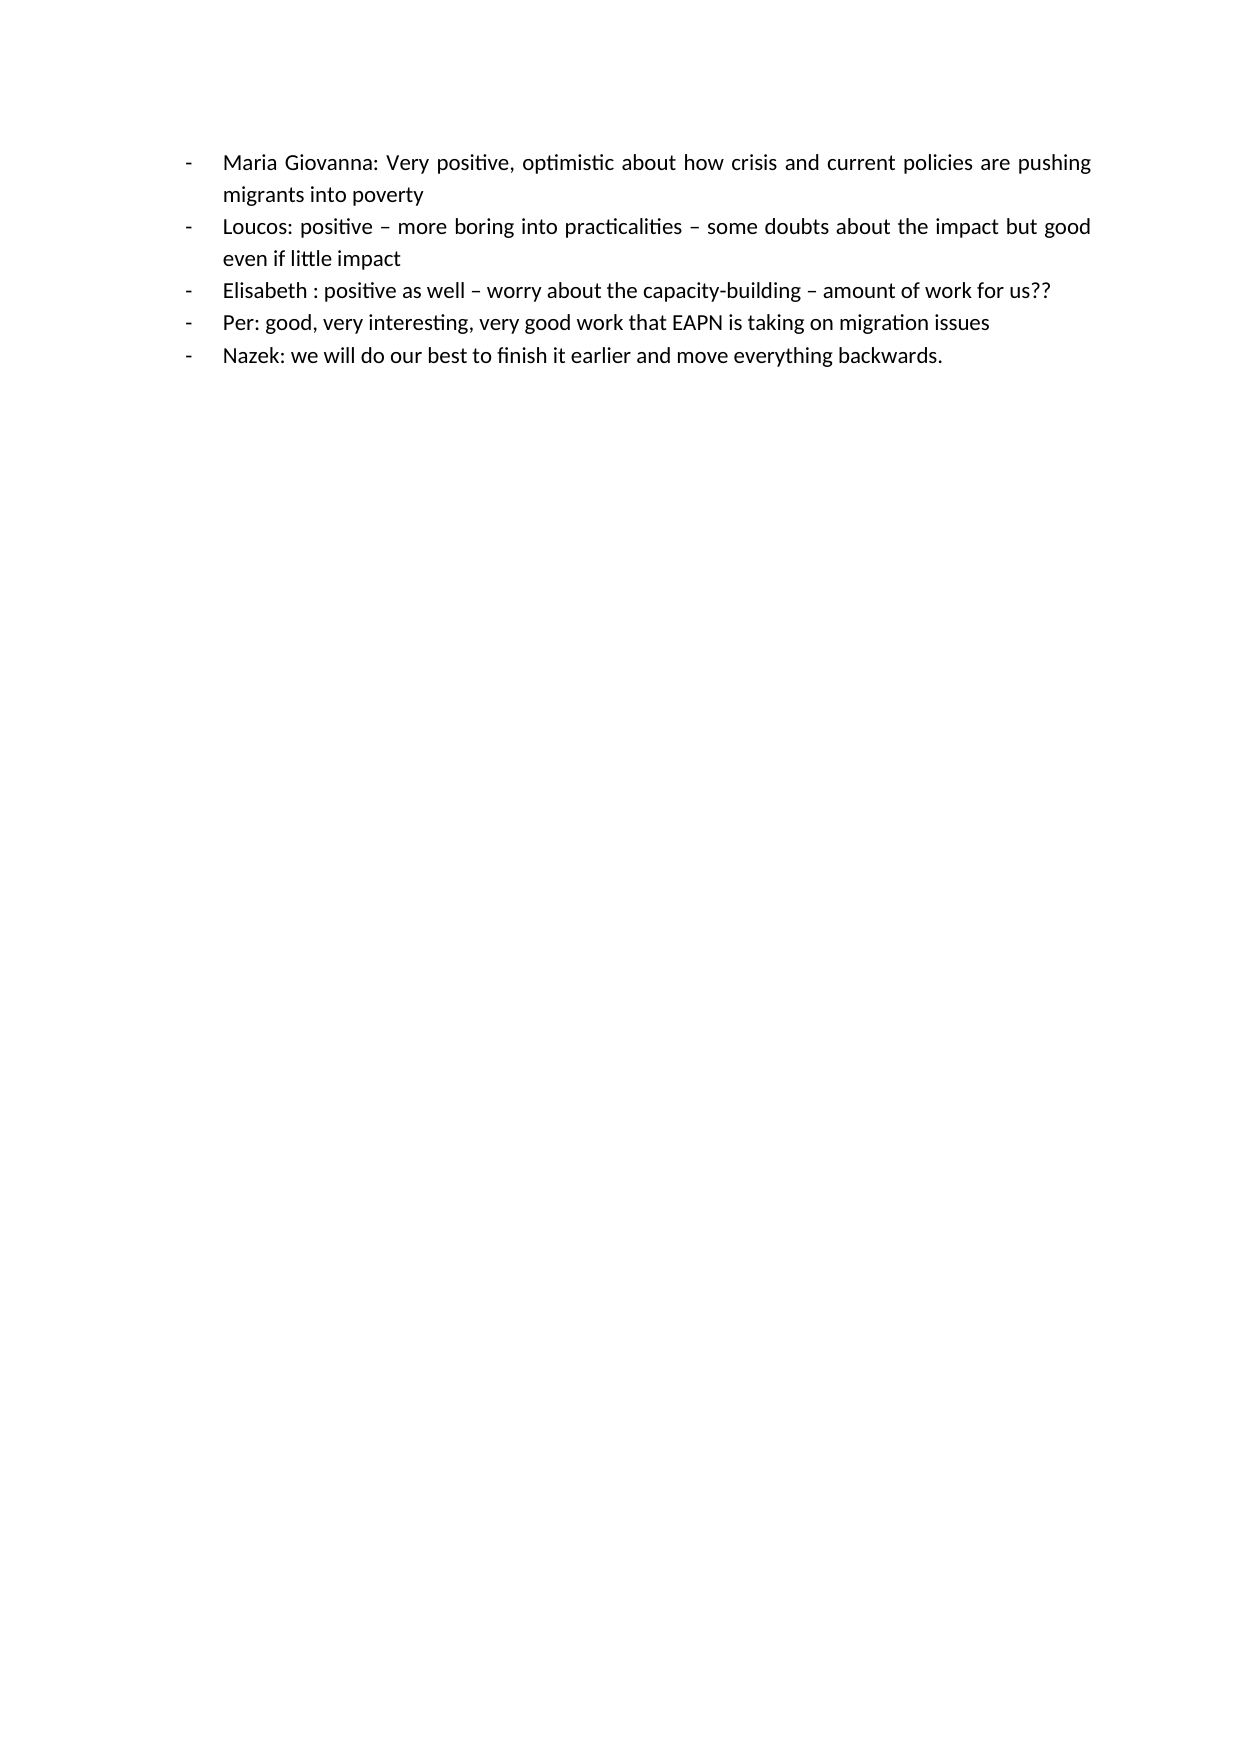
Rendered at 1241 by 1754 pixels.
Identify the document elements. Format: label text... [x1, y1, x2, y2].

list Maria Giovanna: Very positive, optimistic about how crisis and current policies are pushing migrants into poverty [185, 148, 1093, 208]
list Elisabeth : positive as well – worry about the capacity-building – amount of work for us?? [185, 276, 1093, 304]
list Nazek: we will do our best to finish it earlier and move everything backwards. [185, 341, 1093, 369]
list Per: good, very interesting, very good work that EAPN is taking on migration issues [185, 308, 1093, 337]
list Loucos: positive – more boring into practicalities – some doubts about the impact but good even if little impact [185, 212, 1093, 272]
